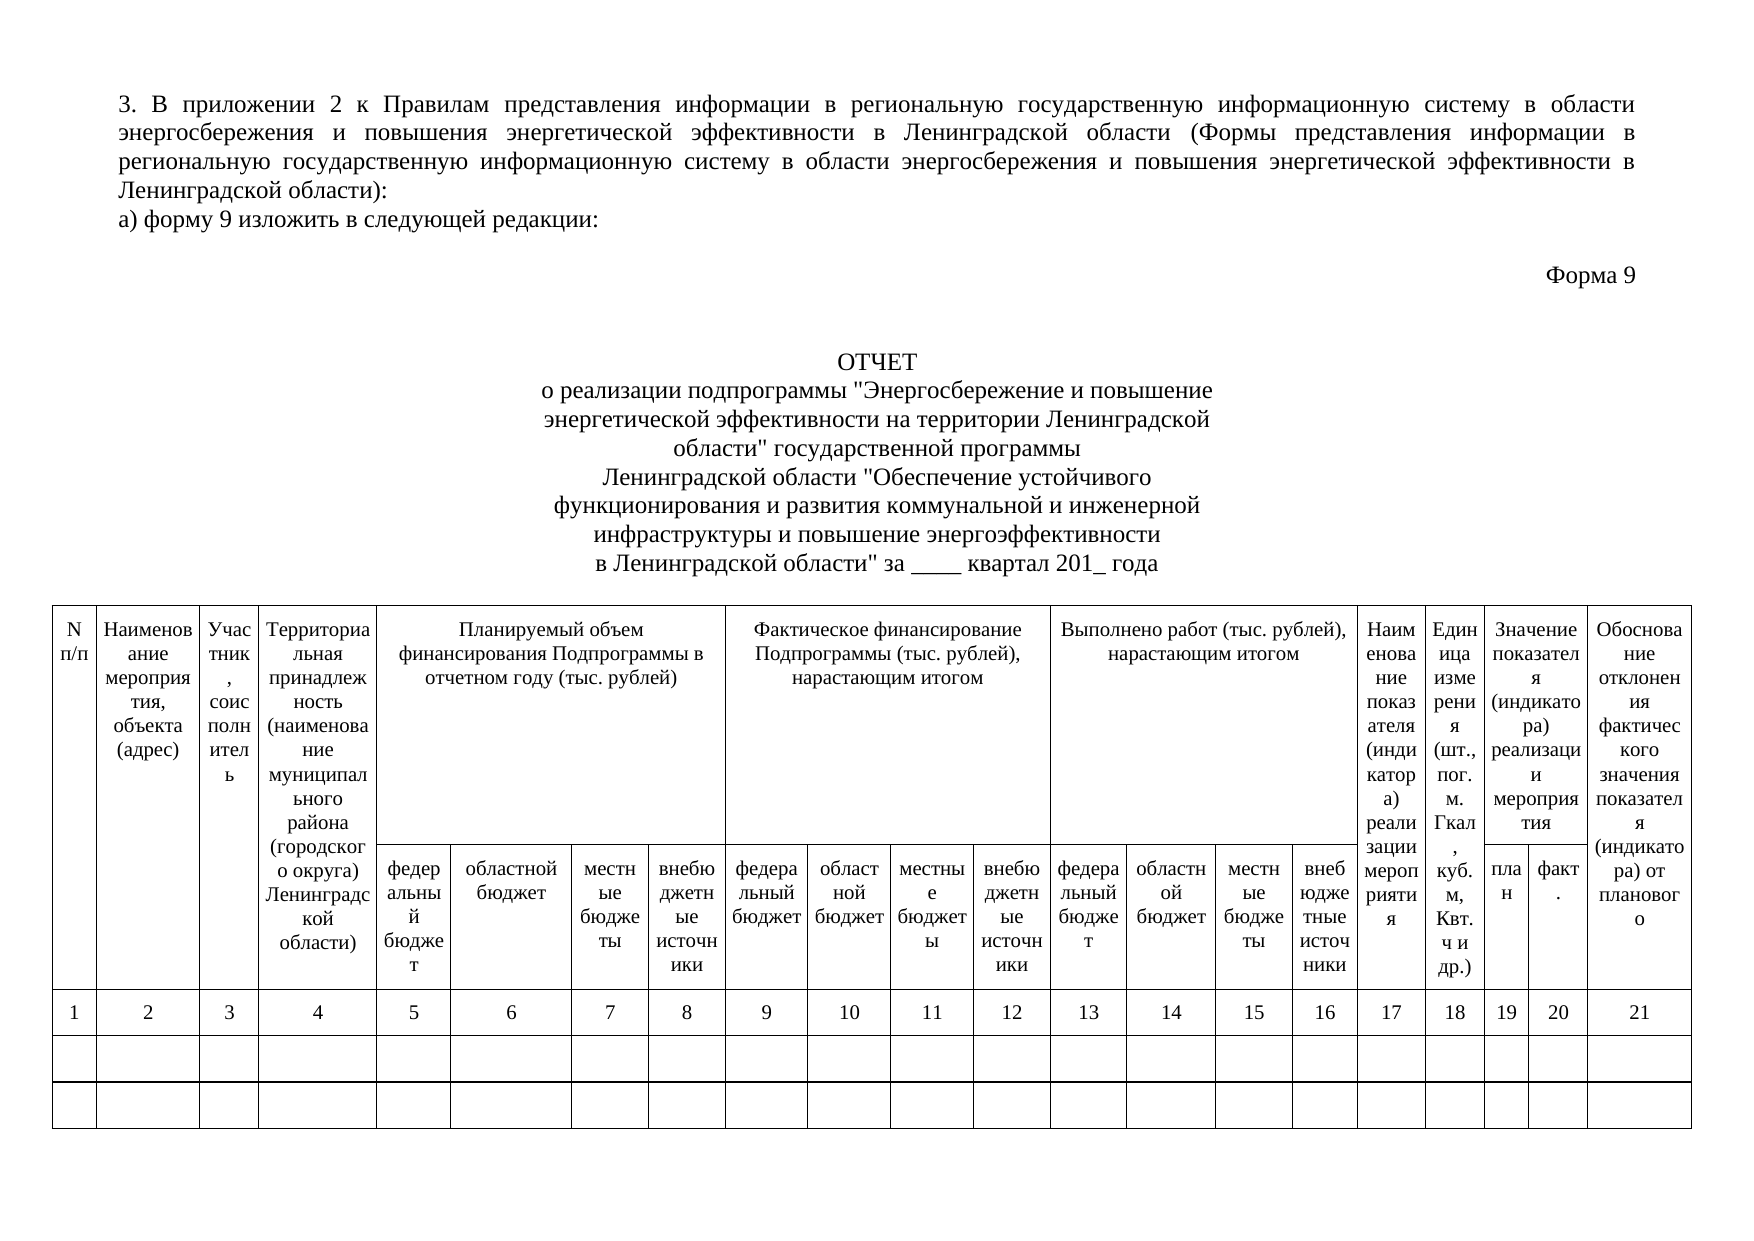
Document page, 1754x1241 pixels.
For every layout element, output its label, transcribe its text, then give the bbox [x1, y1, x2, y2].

table_header Участник, соисполнитель [200, 606, 258, 989]
table_header N п/п [53, 606, 96, 989]
table_cell областной бюджет [808, 845, 890, 989]
table_cell [53, 1036, 96, 1081]
table_cell [1051, 1083, 1126, 1128]
table_cell 5 [377, 990, 450, 1035]
table_cell [97, 1036, 199, 1081]
table_cell 2 [97, 990, 199, 1035]
table_header Наименование мероприятия, объекта (адрес) [97, 606, 199, 989]
table_header Территориальная принадлежность (наименование муниципального района (городского округа) Ленинградской области) [259, 606, 376, 989]
text инфраструктуры и повышение энергоэффективности [118, 519, 1636, 548]
table_cell 13 [1051, 990, 1126, 1035]
table_cell [451, 1083, 571, 1128]
table_cell 3 [200, 990, 258, 1035]
table_cell [726, 1083, 807, 1128]
table_cell 11 [891, 990, 973, 1035]
table_cell 1 [53, 990, 96, 1035]
table_cell 15 [1216, 990, 1292, 1035]
table_cell [1529, 1083, 1587, 1128]
table_cell [1216, 1083, 1292, 1128]
table_cell [1426, 1036, 1484, 1081]
table_cell [1127, 1036, 1215, 1081]
table_cell [572, 1083, 648, 1128]
text в Ленинградской области" за ____ квартал 201_ года [118, 548, 1636, 577]
table_cell федеральный бюджет [377, 845, 450, 989]
table_cell 12 [974, 990, 1050, 1035]
table_cell [974, 1083, 1050, 1128]
table_cell факт. [1529, 845, 1587, 989]
table_cell местные бюджеты [572, 845, 648, 989]
table_cell 19 [1485, 990, 1528, 1035]
table_cell внебюджетные источники [649, 845, 725, 989]
table_cell 18 [1426, 990, 1484, 1035]
text Форма 9 [118, 260, 1636, 289]
table_cell 7 [572, 990, 648, 1035]
table_cell [451, 1036, 571, 1081]
text Ленинградской области "Обеспечение устойчивого [118, 462, 1636, 490]
table_cell [1485, 1036, 1528, 1081]
table_cell [53, 1083, 96, 1128]
table_cell внебюджетные источники [974, 845, 1050, 989]
table_cell [1426, 1083, 1484, 1128]
table_cell 21 [1588, 990, 1691, 1035]
table_cell [1127, 1083, 1215, 1128]
table_cell [808, 1036, 890, 1081]
table_cell местные бюджеты [1216, 845, 1292, 989]
table_header Планируемый объем финансирования Подпрограммы в отчетном году (тыс. рублей) [377, 606, 725, 844]
table_header Наименование показателя (индикатора) реализации мероприятия [1358, 606, 1425, 989]
table_cell [1588, 1036, 1691, 1081]
table_cell [572, 1036, 648, 1081]
table_cell [891, 1036, 973, 1081]
table_cell [649, 1036, 725, 1081]
table_cell федеральный бюджет [726, 845, 807, 989]
table_cell 14 [1127, 990, 1215, 1035]
table_cell 17 [1358, 990, 1425, 1035]
table_header Фактическое финансирование Подпрограммы (тыс. рублей), нарастающим итогом [726, 606, 1050, 844]
table_cell [1588, 1083, 1691, 1128]
text функционирования и развития коммунальной и инженерной [118, 490, 1636, 519]
table_cell [259, 1036, 376, 1081]
table_cell [1485, 1083, 1528, 1128]
table_cell [1293, 1036, 1357, 1081]
table_header Выполнено работ (тыс. рублей), нарастающим итогом [1051, 606, 1357, 844]
table_cell план [1485, 845, 1528, 989]
table_cell [97, 1083, 199, 1128]
table_cell областной бюджет [1127, 845, 1215, 989]
table_cell [1358, 1083, 1425, 1128]
table_cell 9 [726, 990, 807, 1035]
table_cell [1358, 1036, 1425, 1081]
table_cell [200, 1083, 258, 1128]
text энергетической эффективности на территории Ленинградской [118, 404, 1636, 433]
table_cell [1529, 1036, 1587, 1081]
table_cell 6 [451, 990, 571, 1035]
table_cell областной бюджет [451, 845, 571, 989]
text ОТЧЕТ [118, 347, 1636, 375]
table_cell [808, 1083, 890, 1128]
text а) форму 9 изложить в следующей редакции: [118, 204, 1636, 232]
table_cell внебюджетные источники [1293, 845, 1357, 989]
table_cell [891, 1083, 973, 1128]
text 3. В приложении 2 к Правилам представления информации в региональную государственную информационную систему в области энергосбережения и повышения энергетической эффективности в Ленинградской области (Формы представления информации в региональную государственную информационную систему в области энергосбережения и повышения энергетической эффективности в Ленинградской области): [118, 89, 1636, 204]
table_cell [649, 1083, 725, 1128]
table_cell местные бюджеты [891, 845, 973, 989]
table_cell [377, 1036, 450, 1081]
table_cell 20 [1529, 990, 1587, 1035]
table_cell [726, 1036, 807, 1081]
table_header Значение показателя (индикатора) реализации мероприятия [1485, 606, 1587, 844]
table_cell [259, 1083, 376, 1128]
table_cell 16 [1293, 990, 1357, 1035]
table_header Обоснование отклонения фактического значения показателя (индикатора) от планового [1588, 606, 1691, 989]
table_cell [1216, 1036, 1292, 1081]
table_header Единица измерения (шт., пог. м. Гкал, куб. м, Квт.ч и др.) [1426, 606, 1484, 989]
table_cell [377, 1083, 450, 1128]
table_cell [1293, 1083, 1357, 1128]
table_cell 4 [259, 990, 376, 1035]
table_cell 10 [808, 990, 890, 1035]
table_cell 8 [649, 990, 725, 1035]
table_cell [974, 1036, 1050, 1081]
table_cell федеральный бюджет [1051, 845, 1126, 989]
text о реализации подпрограммы "Энергосбережение и повышение [118, 375, 1636, 404]
text области" государственной программы [118, 433, 1636, 462]
table_cell [200, 1036, 258, 1081]
table_cell [1051, 1036, 1126, 1081]
